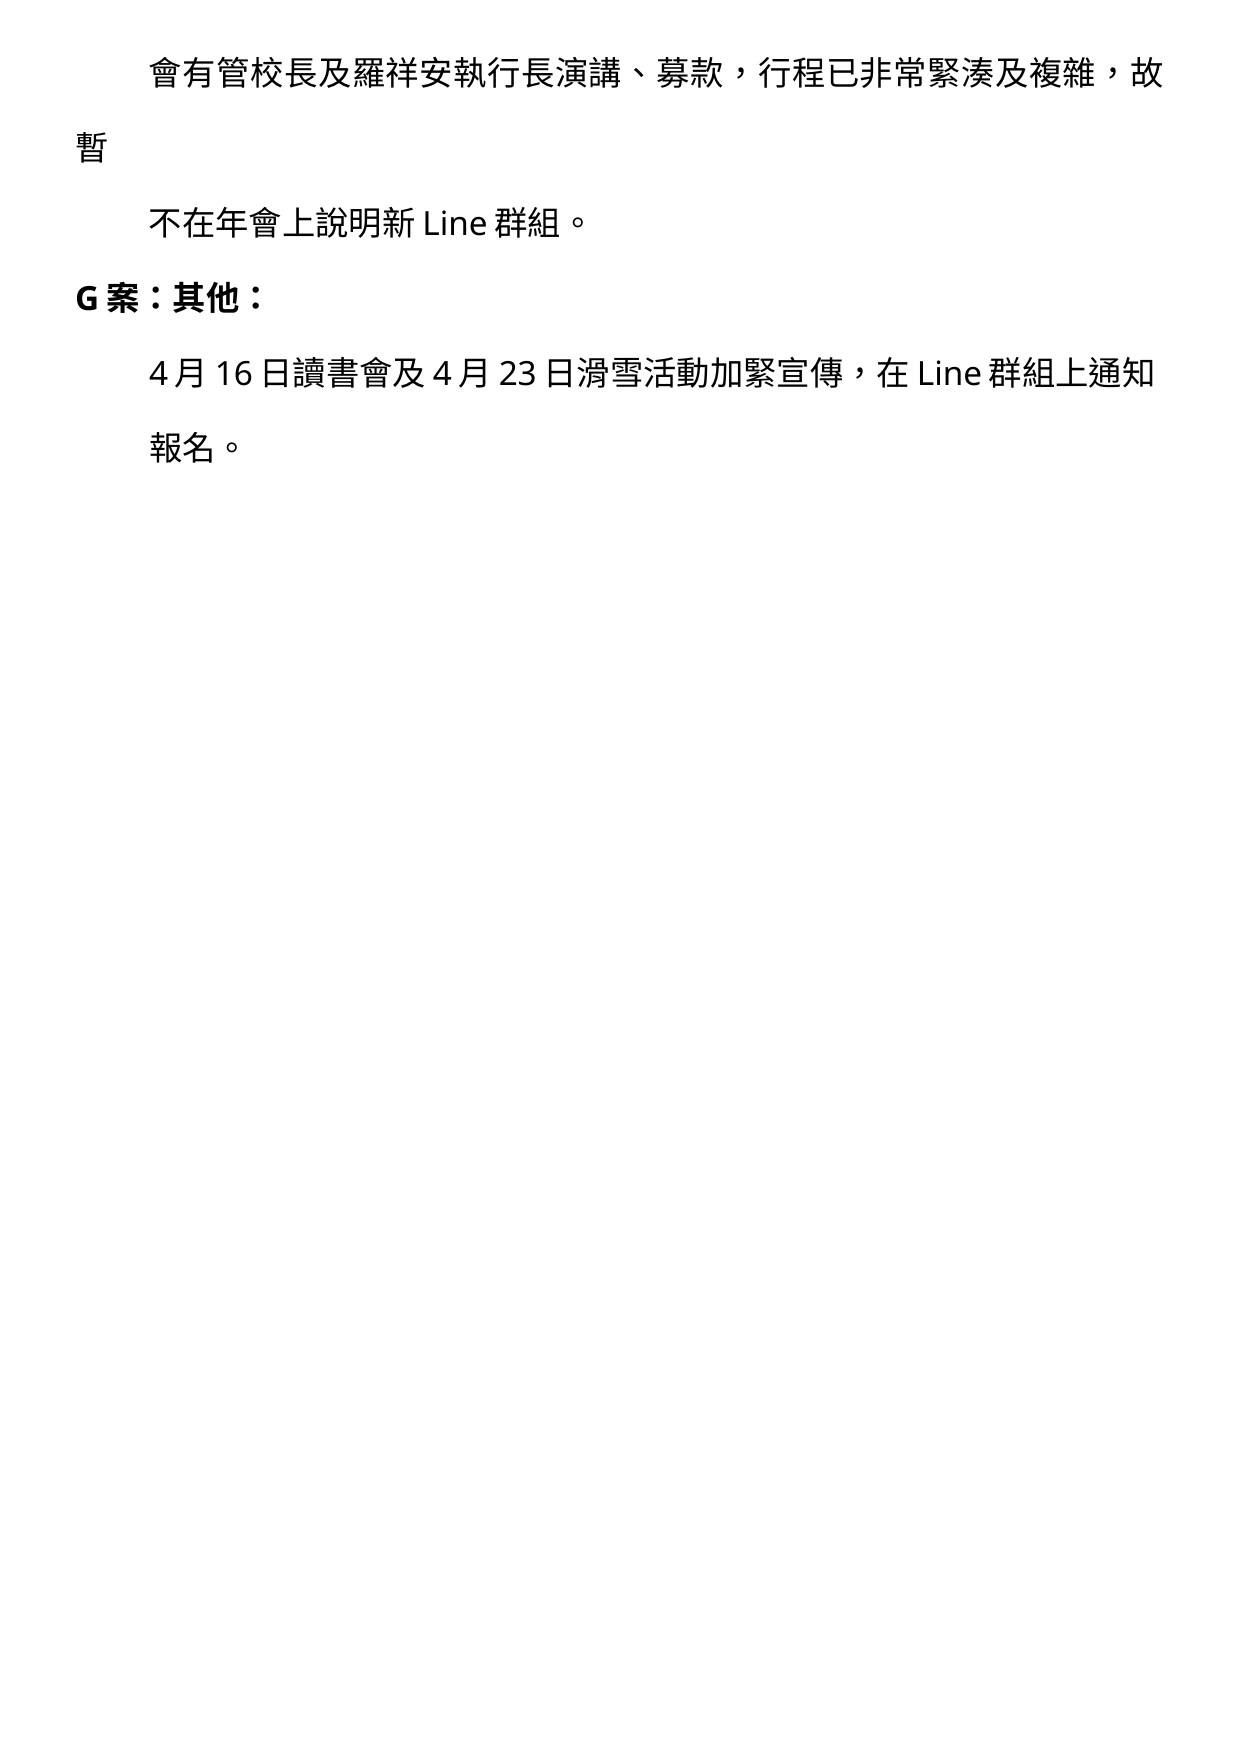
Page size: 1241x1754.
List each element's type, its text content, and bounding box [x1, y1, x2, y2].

text G案：其他： [75, 258, 1165, 333]
text 不在年會上說明新Line群組。 [75, 183, 1165, 258]
text 會有管校長及羅祥安執行長演講、募款，行程已非常緊湊及複雜，故暫 [75, 33, 1165, 183]
list 報名。 [75, 408, 1165, 483]
list 4月16日讀書會及4月23日滑雪活動加緊宣傳，在Line群組上通知 [75, 333, 1165, 408]
